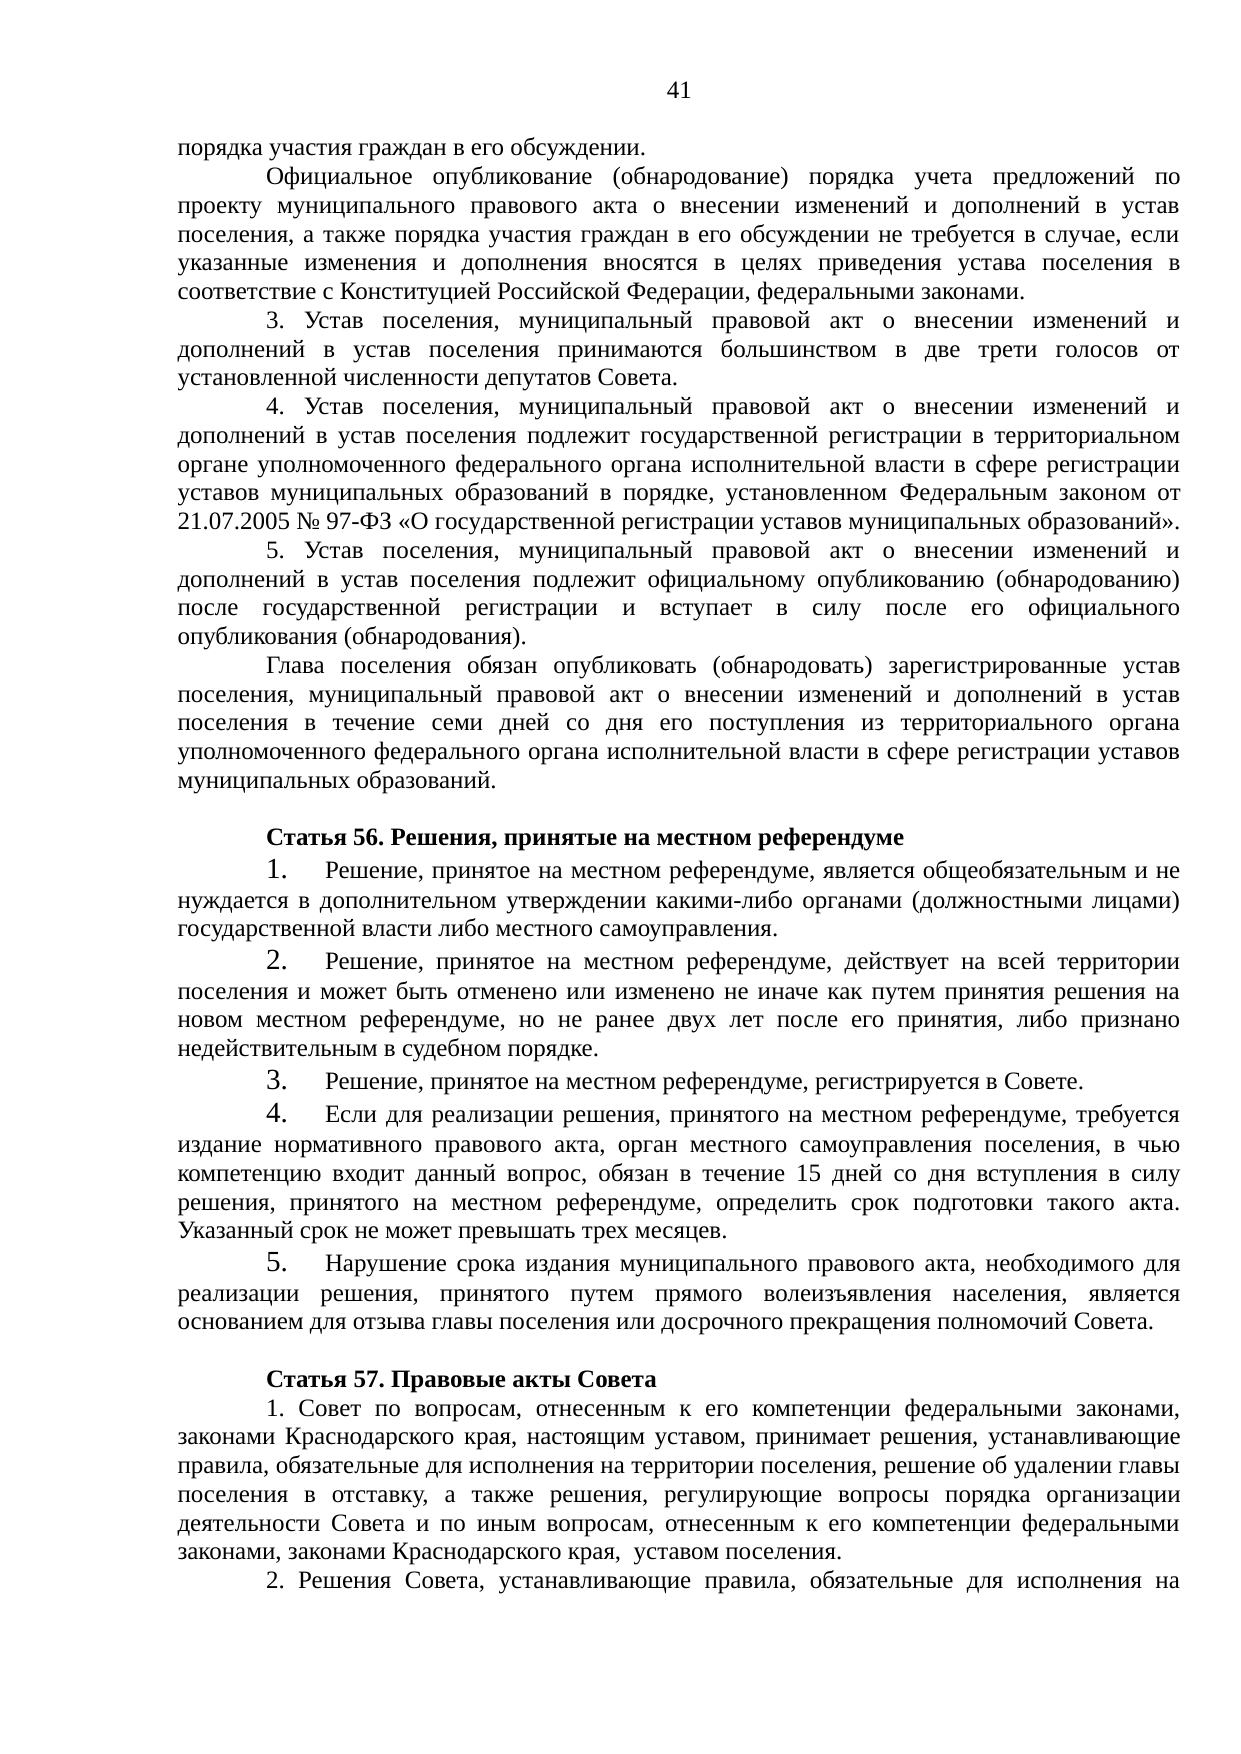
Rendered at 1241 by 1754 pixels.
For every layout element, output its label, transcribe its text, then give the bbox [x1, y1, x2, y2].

subtitle Статья 56. Решения, принятые на местном референдуме [177, 822, 1181, 851]
list Решение, принятое на местном референдуме, является общеобязательным и не нуждается в дополнительном утверждении какими-либо органами (должностными лицами) государственной власти либо местного самоуправления. [177, 851, 1181, 942]
text 4. Устав поселения, муниципальный правовой акт о внесении изменений и дополнений в устав поселения подлежит государственной регистрации в территориальном органе уполномоченного федерального органа исполнительной власти в сфере регистрации уставов муниципальных образований в порядке, установленном Федеральным законом от 21.07.2005 № 97-ФЗ «О государственной регистрации уставов муниципальных образований». [177, 391, 1181, 535]
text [177, 1565, 1181, 1594]
text Глава поселения обязан опубликовать (обнародовать) зарегистрированные устав поселения, муниципальный правовой акт о внесении изменений и дополнений в устав поселения в течение семи дней со дня его поступления из территориального органа уполномоченного федерального органа исполнительной власти в сфере регистрации уставов муниципальных образований. [177, 650, 1181, 794]
list Если для реализации решения, принятого на местном референдуме, требуется издание нормативного правового акта, орган местного самоуправления поселения, в чью компетенцию входит данный вопрос, обязан в течение 15 дней со дня вступления в силу решения, принятого на местном референдуме, определить срок подготовки такого акта. Указанный срок не может превышать трех месяцев. [177, 1096, 1181, 1244]
text 3. Устав поселения, муниципальный правовой акт о внесении изменений и дополнений в устав поселения принимаются большинством в две трети голосов от установленной численности депутатов Совета. [177, 305, 1181, 391]
list Решение, принятое на местном референдуме, действует на всей территории поселения и может быть отменено или изменено не иначе как путем принятия решения на новом местном референдуме, но не ранее двух лет после его принятия, либо признано недействительным в судебном порядке. [177, 942, 1181, 1062]
text 5. Устав поселения, муниципальный правовой акт о внесении изменений и дополнений в устав поселения подлежит официальному опубликованию (обнародованию) после государственной регистрации и вступает в силу после его официального опубликования (обнародования). [177, 535, 1181, 650]
subtitle Статья 57. Правовые акты Совета [177, 1364, 1181, 1393]
list Решение, принятое на местном референдуме, регистрируется в Совете. [177, 1062, 1181, 1096]
text 1. Совет по вопросам, отнесенным к его компетенции федеральными законами, законами Краснодарского края, настоящим уставом, принимает решения, устанавливающие правила, обязательные для исполнения на территории поселения, решение об удалении главы поселения в отставку, а также решения, регулирующие вопросы порядка организации деятельности Совета и по иным вопросам, отнесенным к его компетенции федеральными законами, законами Краснодарского края, уставом поселения. [177, 1393, 1181, 1565]
text Официальное опубликование (обнародование) порядка учета предложений по проекту муниципального правового акта о внесении изменений и дополнений в устав поселения, а также порядка участия граждан в его обсуждении не требуется в случае, если указанные изменения и дополнения вносятся в целях приведения устава поселения в соответствие с Конституцией Российской Федерации, федеральными законами. [177, 161, 1181, 305]
list Нарушение срока издания муниципального правового акта, необходимого для реализации решения, принятого путем прямого волеизъявления населения, является основанием для отзыва главы поселения или досрочного прекращения полномочий Совета. [177, 1244, 1181, 1335]
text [177, 132, 1181, 161]
